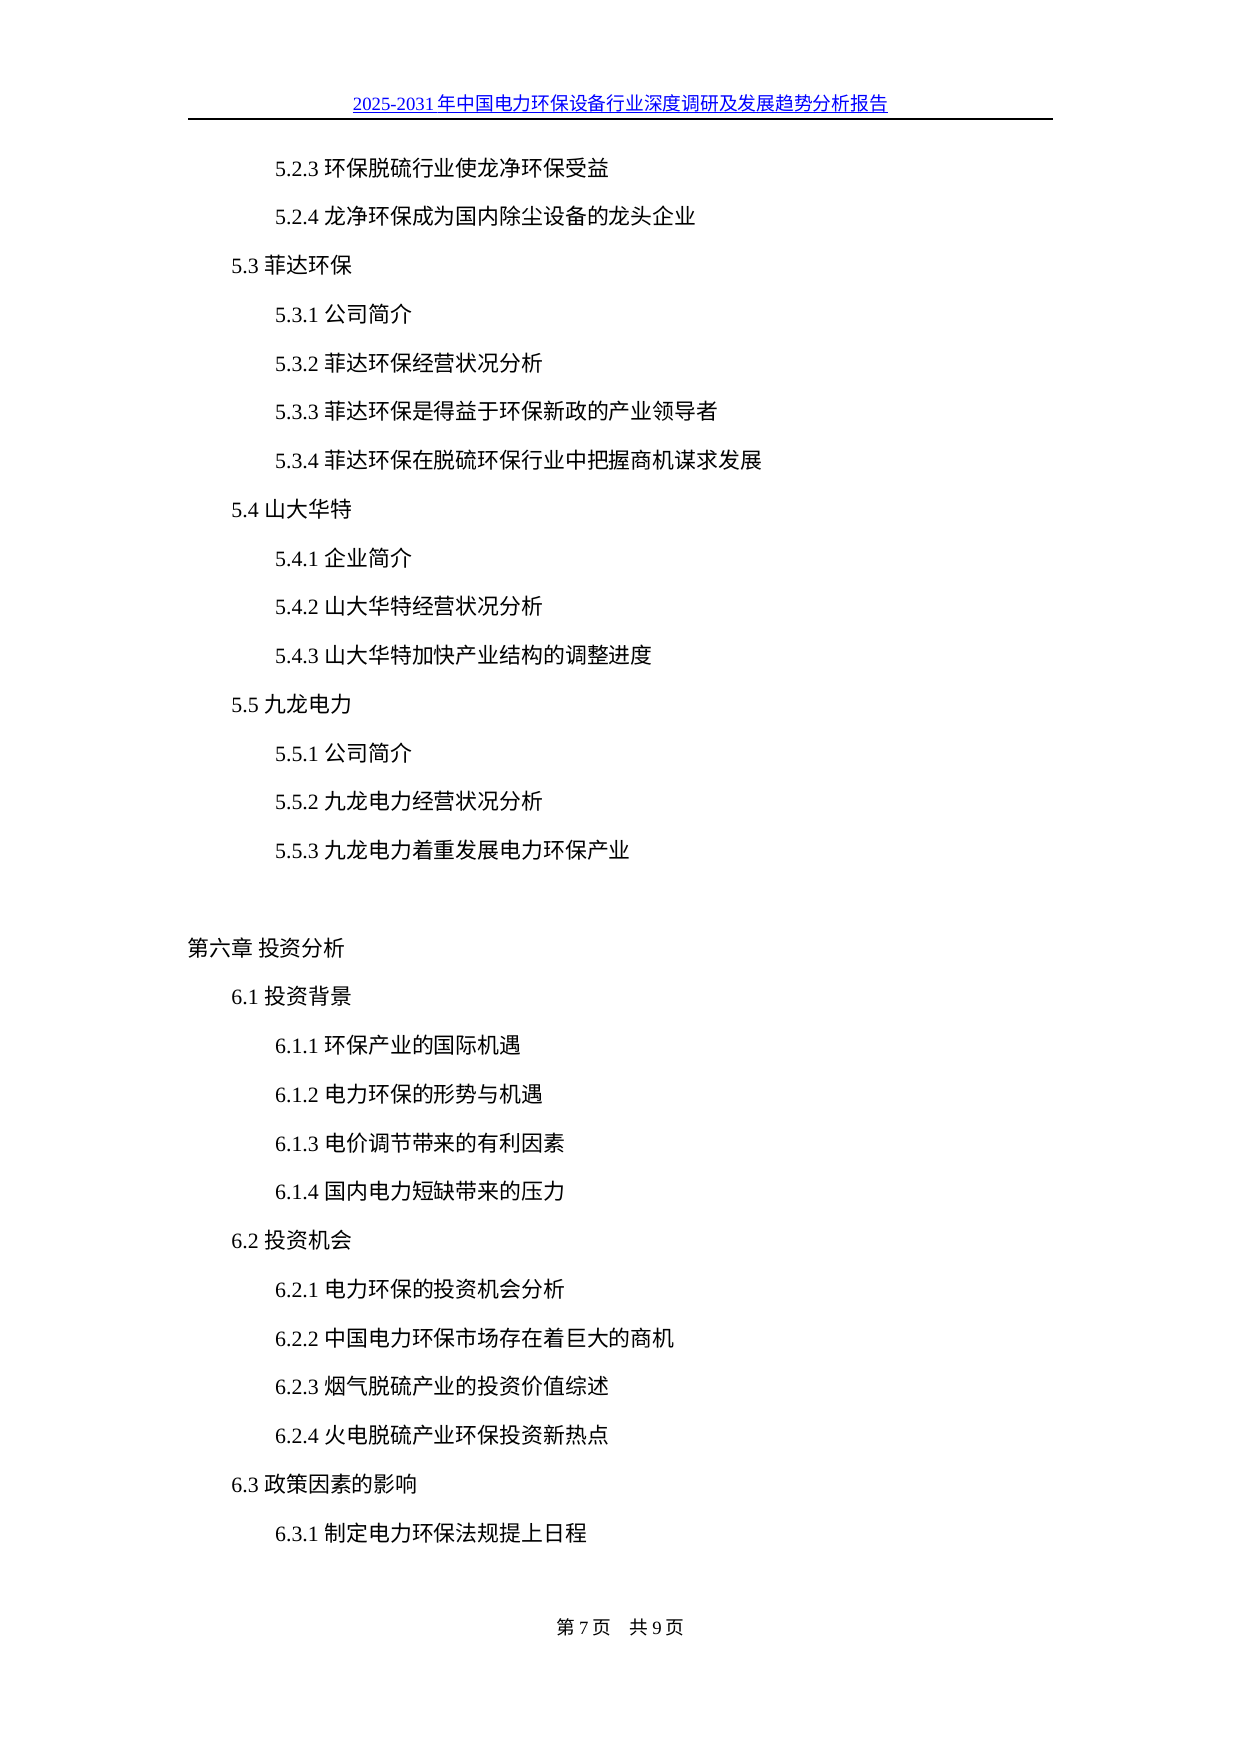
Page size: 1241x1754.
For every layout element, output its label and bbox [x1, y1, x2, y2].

text [187, 150, 1053, 1548]
